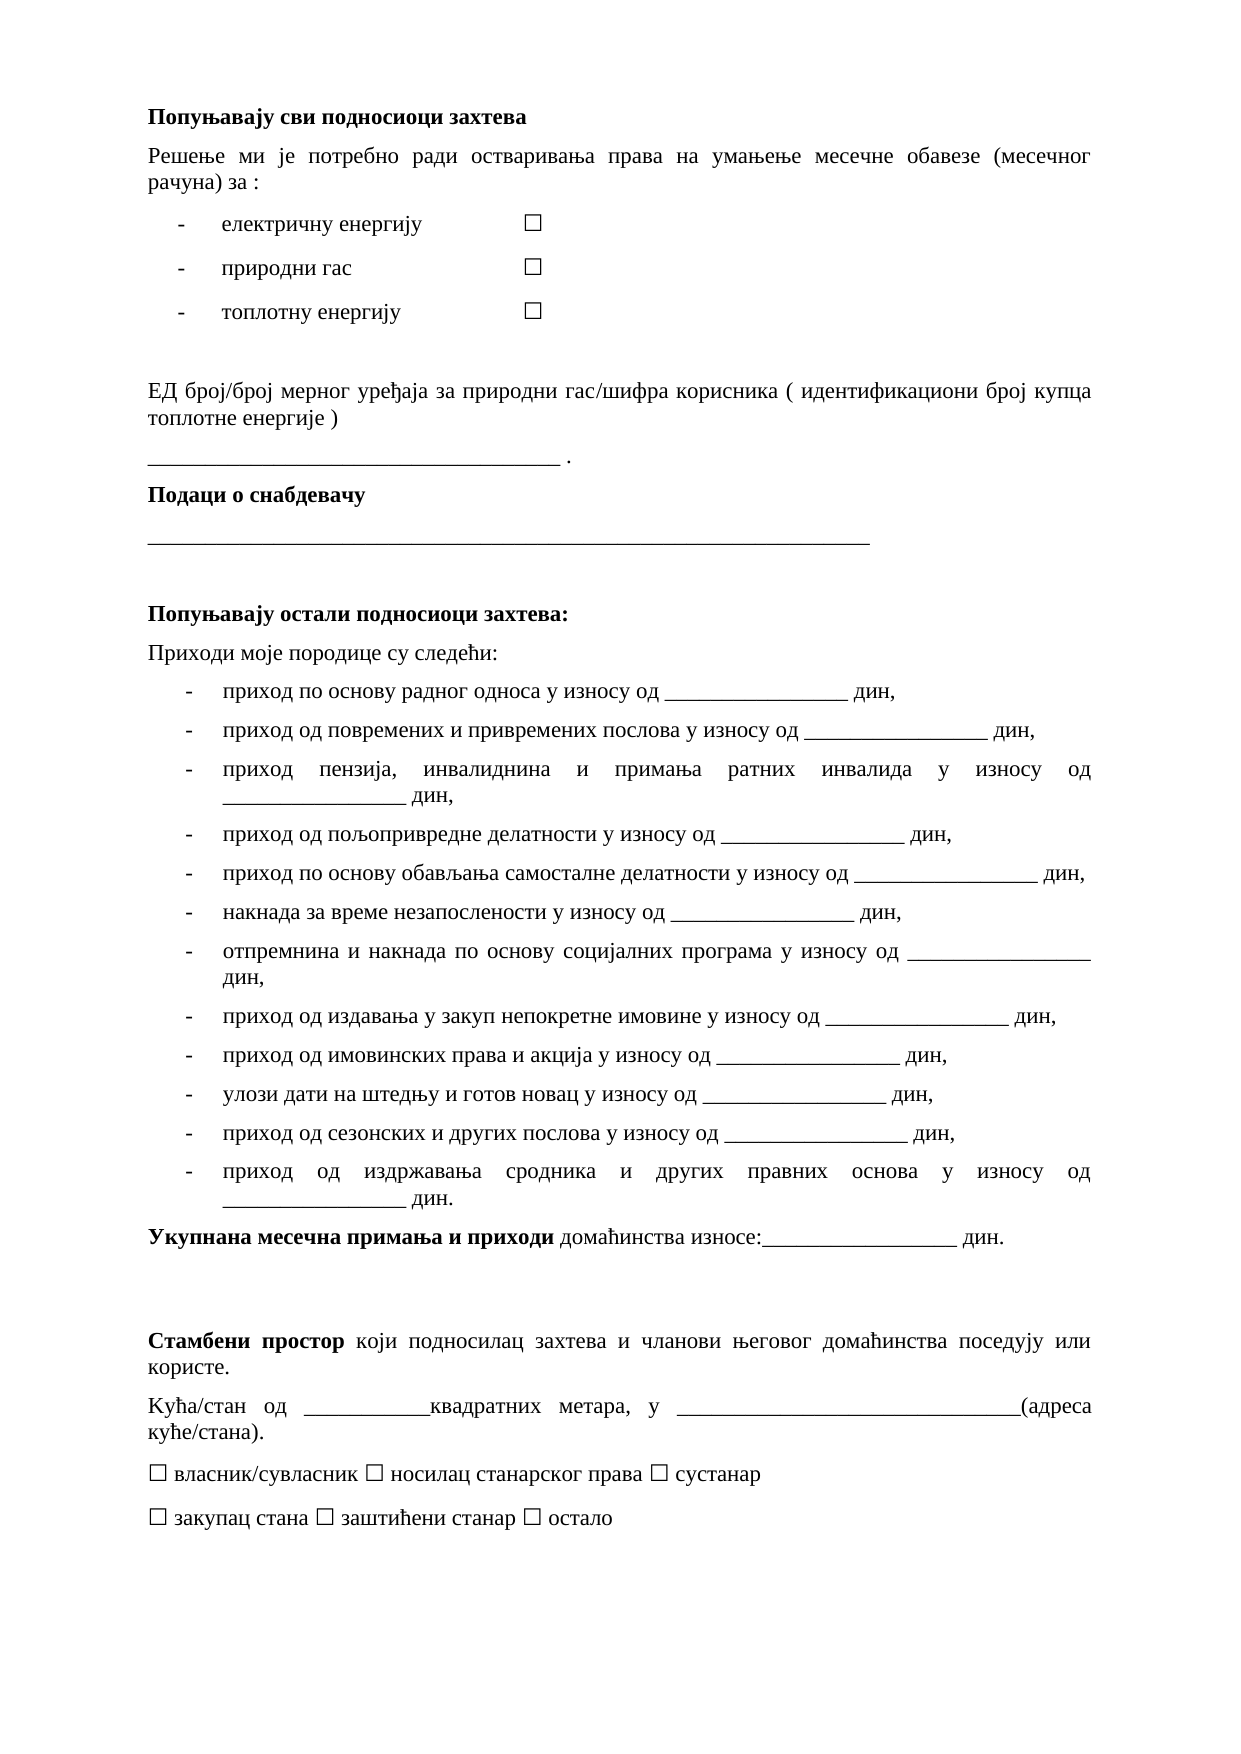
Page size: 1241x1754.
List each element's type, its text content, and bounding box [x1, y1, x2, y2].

list приход пензија, инвалиднина и примања ратних инвалида у износу од ________________ дин, [185, 755, 1093, 808]
list приход од имовинских права и акција у износу од ________________ дин, [185, 1041, 1093, 1067]
list отпремнина и накнада по основу социјалних програма у износу од ________________ дин, [185, 937, 1093, 990]
list накнада за време незапослености у износу од ________________ дин, [185, 898, 1093, 924]
text ЕД број/број мерног уређаја за природни гас/шифра корисника ( идентификациони број купца топлотне енергије ) [148, 377, 1093, 430]
text закупац стана заштићени станар остало [148, 1501, 1093, 1532]
text Kућa/стан од ___________квадратних метара, у ______________________________(адреса куће/стана). [148, 1392, 1093, 1445]
text ____________________________________ . [148, 442, 1093, 469]
text Укупнана месечна примања и приходи домаћинства износе:_________________ дин. [148, 1223, 1093, 1249]
list приход од издржавања сродника и других правних основа у износу од ________________ дин. [185, 1158, 1093, 1210]
list приход по основу обављања самосталне делатности у износу од ________________ дин, [185, 859, 1093, 886]
text Приходи моје породице су следећи: [148, 639, 1093, 665]
text Решење ми је потребно ради остваривања права на умањење месечне обавезе (месечног рачуна) за : [148, 142, 1093, 195]
list приход по основу радног односа у износу од ________________ дин, [185, 677, 1093, 704]
text Попуњавају сви подносиоци захтева [148, 103, 1093, 129]
list електричну енергију [177, 207, 1093, 238]
text Стамбени простор који подносилац захтева и чланови његовог домаћинства поседују или користе. [148, 1327, 1093, 1379]
list приход од сезонских и других послова у износу од ________________ дин, [185, 1119, 1093, 1145]
text власник/сувласник носилац станарског права сустанар [148, 1457, 1093, 1488]
list природни гас [177, 251, 1093, 282]
list приход од издавања у закуп непокретне имовине у износу од ________________ дин, [185, 1002, 1093, 1028]
list топлотну енергију [177, 295, 1093, 326]
text Подаци о снабдевачу _______________________________________________________________ [148, 481, 1093, 547]
list улози дати на штедњу и готов новац у износу од ________________ дин, [185, 1080, 1093, 1106]
text Попуњавају остали подносиоци захтева: [148, 600, 1093, 626]
list приход од повремених и привремених послова у износу од ________________ дин, [185, 716, 1093, 743]
list приход од пољопривредне делатности у износу од ________________ дин, [185, 820, 1093, 847]
